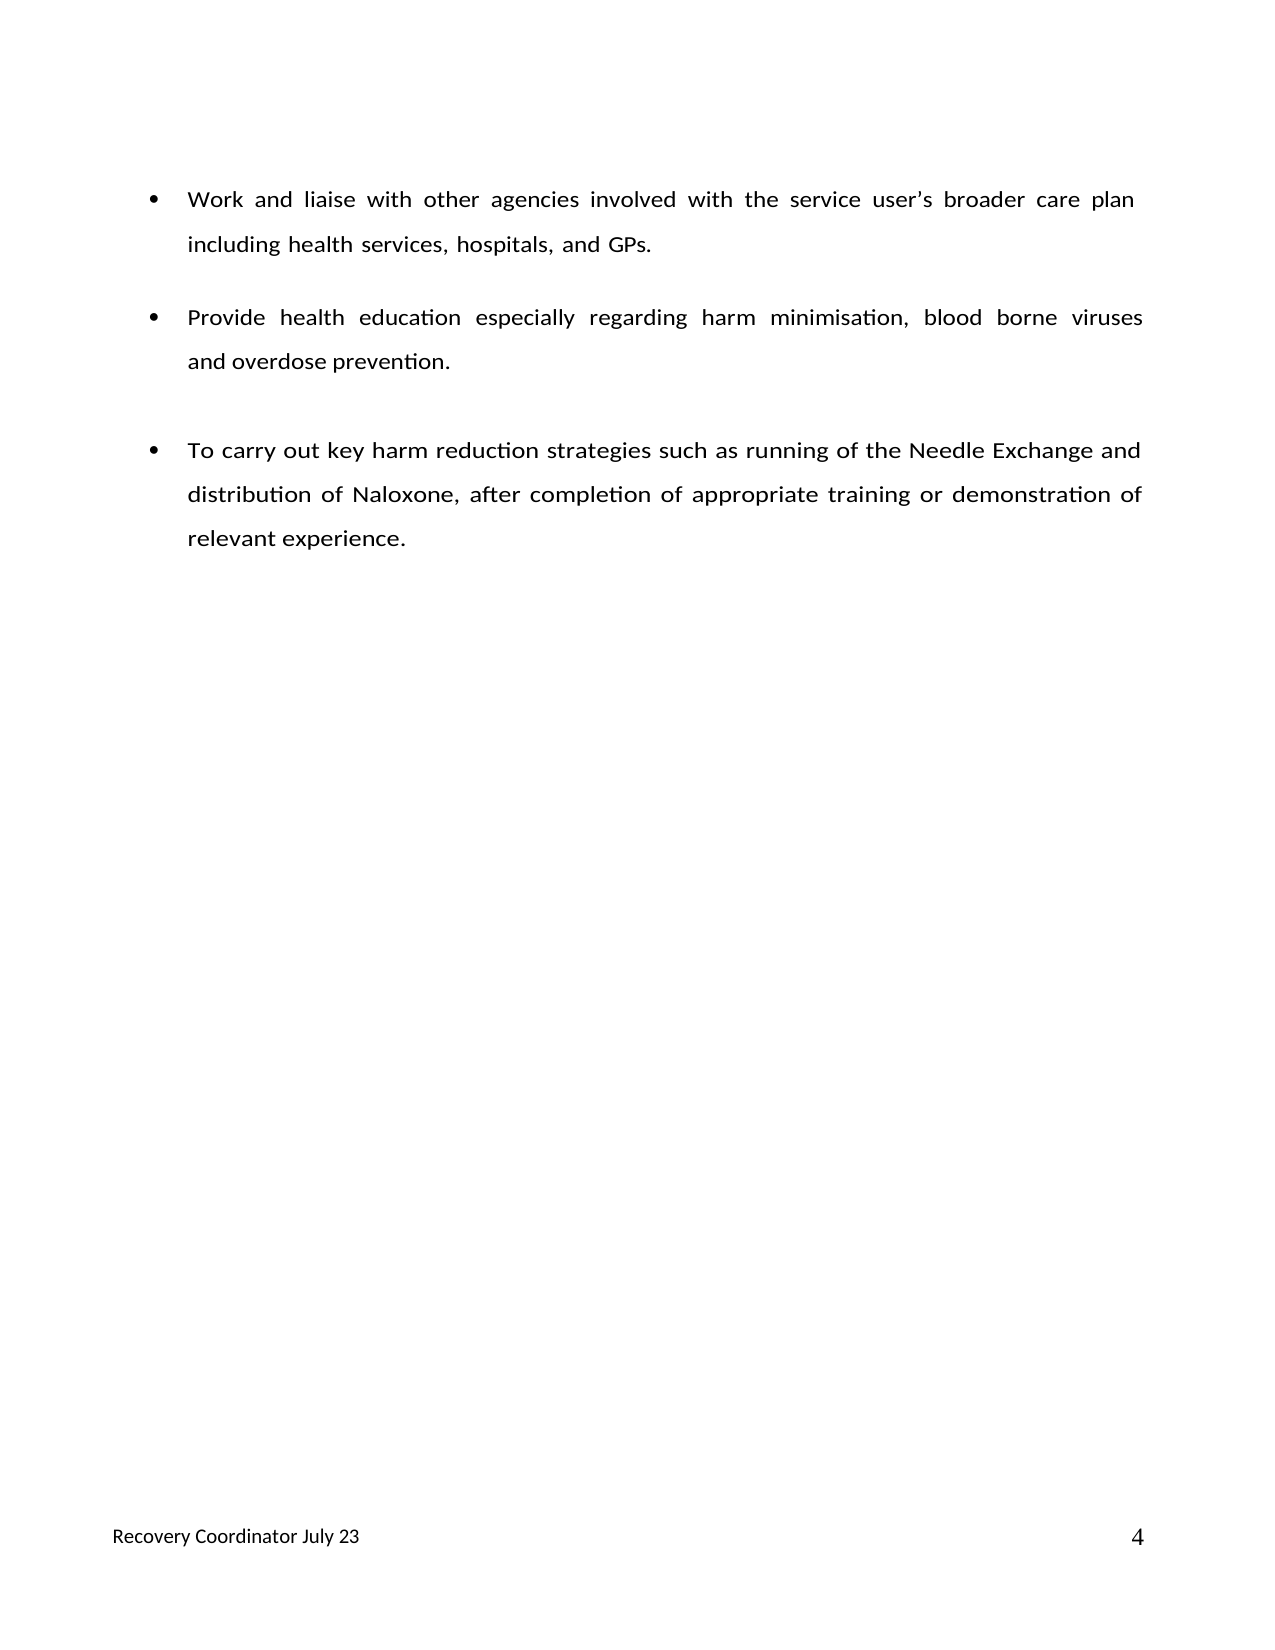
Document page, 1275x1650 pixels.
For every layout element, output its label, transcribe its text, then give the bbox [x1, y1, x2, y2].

list Provide health education especially regarding harm minimisation, blood borne viruses and overdose prevention. [150, 303, 1144, 375]
list To carry out key harm reduction strategies such as running of the Needle Exchange and distribution of Naloxone, after completion of appropriate training or demonstration of relevant experience. [150, 436, 1144, 552]
text including health services, hospitals, and GPs. [187, 230, 1156, 258]
list Work and liaise with other agencies involved with the service user’s broader care plan [150, 185, 1156, 213]
